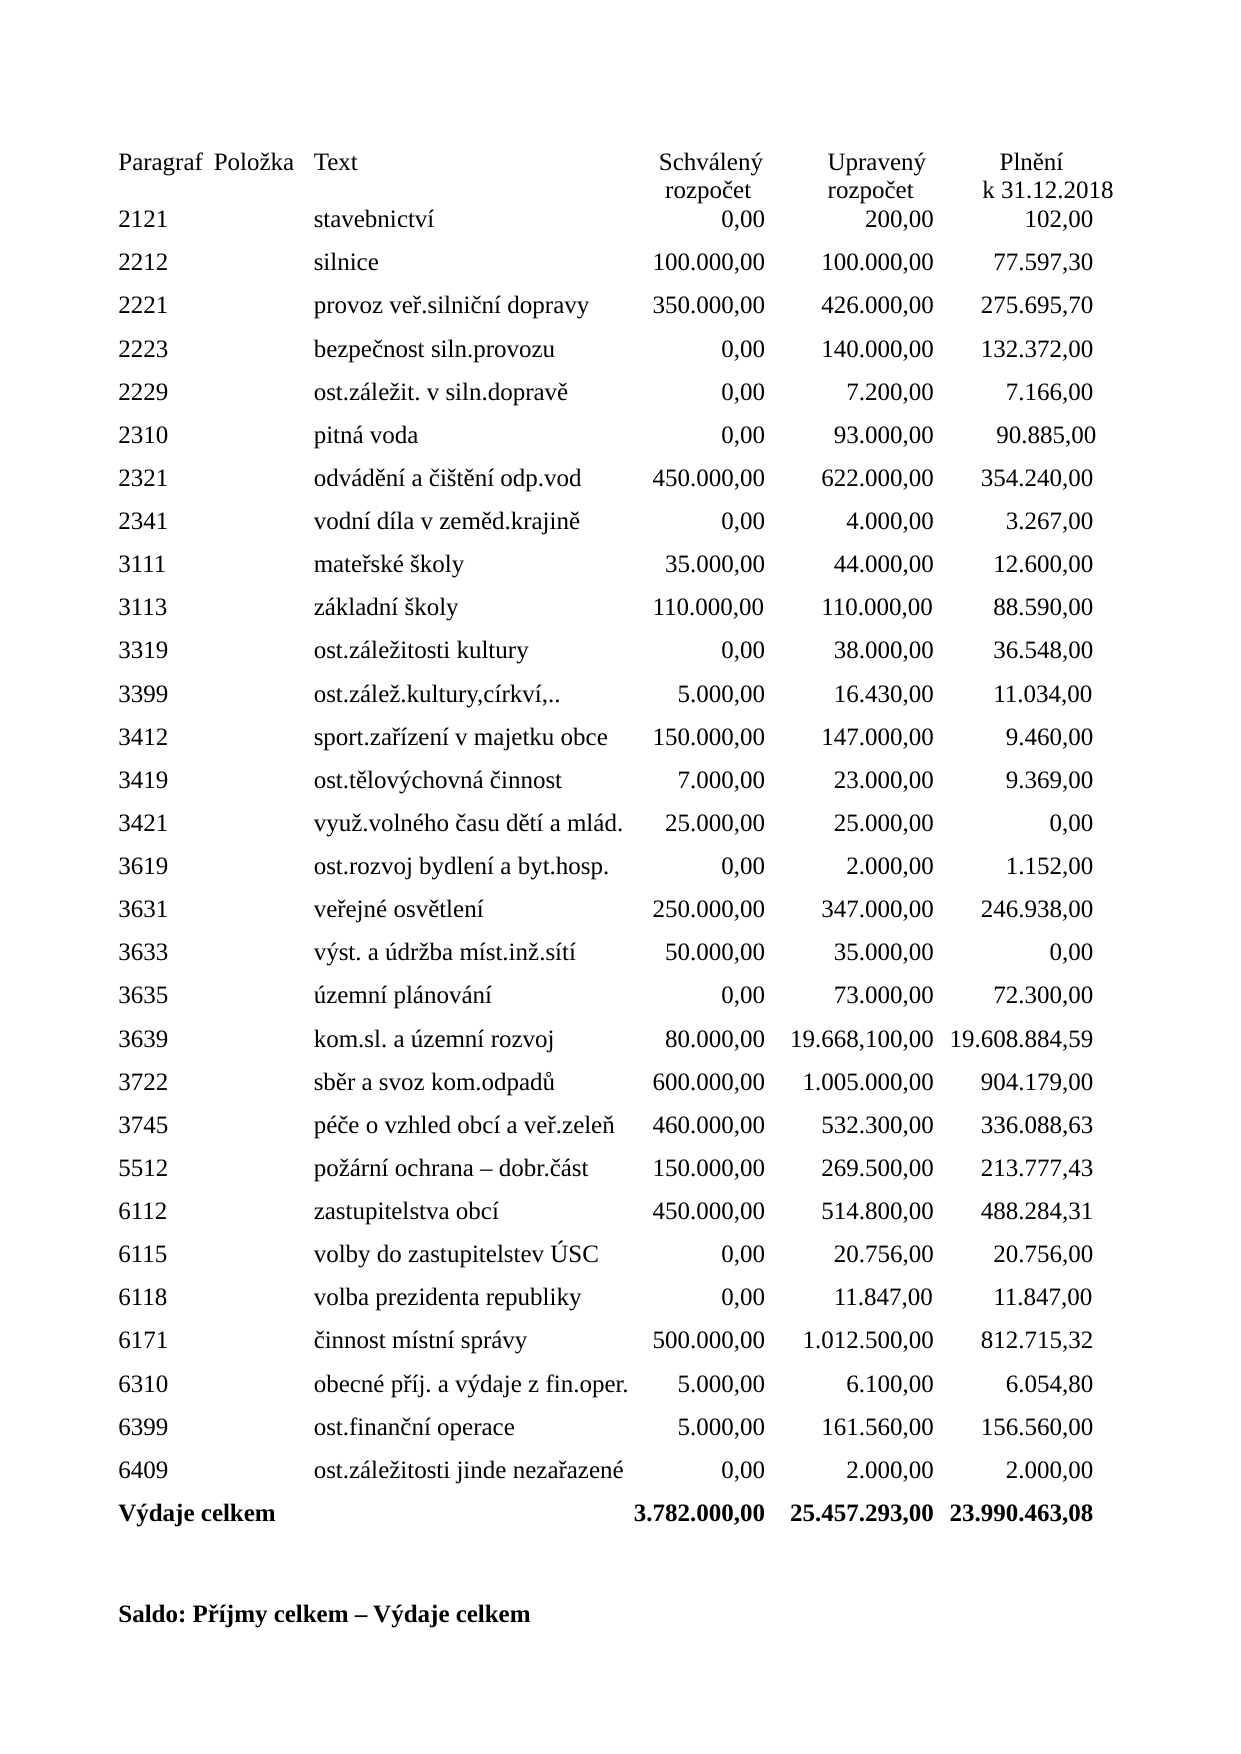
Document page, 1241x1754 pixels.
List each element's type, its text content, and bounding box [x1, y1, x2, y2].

text 3745 péče o vzhled obcí a veř.zeleň 460.000,00 532.300,00 336.088,63 [118, 1110, 1122, 1139]
text 5512 požární ochrana – dobr.část 150.000,00 269.500,00 213.777,43 [118, 1153, 1122, 1182]
text 6112 zastupitelstva obcí 450.000,00 514.800,00 488.284,31 [118, 1196, 1122, 1225]
text 3419 ost.tělovýchovná činnost 7.000,00 23.000,00 9.369,00 [118, 765, 1122, 794]
text 2221 provoz veř.silniční dopravy 350.000,00 426.000,00 275.695,70 [118, 291, 1122, 319]
text 6171 činnost místní správy 500.000,00 1.012.500,00 812.715,32 [118, 1326, 1122, 1354]
text 3111 mateřské školy 35.000,00 44.000,00 12.600,00 [118, 549, 1122, 578]
text 6310 obecné příj. a výdaje z fin.oper. 5.000,00 6.100,00 6.054,80 [118, 1369, 1122, 1397]
text 6115 volby do zastupitelstev ÚSC 0,00 20.756,00 20.756,00 [118, 1239, 1122, 1268]
text 2341 vodní díla v zeměd.krajině 0,00 4.000,00 3.267,00 [118, 506, 1122, 535]
text 3399 ost.zálež.kultury,církví,.. 5.000,00 16.430,00 11.034,00 [118, 679, 1122, 707]
text 3633 výst. a údržba míst.inž.sítí 50.000,00 35.000,00 0,00 [118, 937, 1122, 966]
text 2310 pitná voda 0,00 93.000,00 90.885,00 [118, 420, 1122, 449]
text 3631 veřejné osvětlení 250.000,00 347.000,00 246.938,00 [118, 894, 1122, 923]
text 3319 ost.záležitosti kultury 0,00 38.000,00 36.548,00 [118, 636, 1122, 664]
text 2212 silnice 100.000,00 100.000,00 77.597,30 [118, 247, 1122, 276]
text Výdaje celkem 3.782.000,00 25.457.293,00 23.990.463,08 [118, 1498, 1122, 1527]
text 2321 odvádění a čištění odp.vod 450.000,00 622.000,00 354.240,00 [118, 463, 1122, 492]
text Paragraf Položka Text Schválený Upravený Plnění [118, 147, 1122, 176]
text rozpočet rozpočet k 31.12.2018 [118, 176, 1122, 204]
text 2121 stavebnictví 0,00 200,00 102,00 [118, 204, 1122, 233]
text 3639 kom.sl. a územní rozvoj 80.000,00 19.668,100,00 19.608.884,59 [118, 1024, 1122, 1052]
text 2223 bezpečnost siln.provozu 0,00 140.000,00 132.372,00 [118, 334, 1122, 362]
text 3412 sport.zařízení v majetku obce 150.000,00 147.000,00 9.460,00 [118, 722, 1122, 751]
text 6399 ost.finanční operace 5.000,00 161.560,00 156.560,00 [118, 1412, 1122, 1441]
text 3113 základní školy 110.000,00 110.000,00 88.590,00 [118, 592, 1122, 621]
text 6118 volba prezidenta republiky 0,00 11.847,00 11.847,00 [118, 1282, 1122, 1311]
text 2229 ost.záležit. v siln.dopravě 0,00 7.200,00 7.166,00 [118, 377, 1122, 406]
text 3619 ost.rozvoj bydlení a byt.hosp. 0,00 2.000,00 1.152,00 [118, 851, 1122, 880]
text 6409 ost.záležitosti jinde nezařazené 0,00 2.000,00 2.000,00 [118, 1455, 1122, 1484]
text 3421 využ.volného času dětí a mlád. 25.000,00 25.000,00 0,00 [118, 808, 1122, 837]
text 3635 územní plánování 0,00 73.000,00 72.300,00 [118, 981, 1122, 1009]
text 3722 sběr a svoz kom.odpadů 600.000,00 1.005.000,00 904.179,00 [118, 1067, 1122, 1096]
text Saldo: Příjmy celkem – Výdaje celkem [118, 1599, 1122, 1627]
